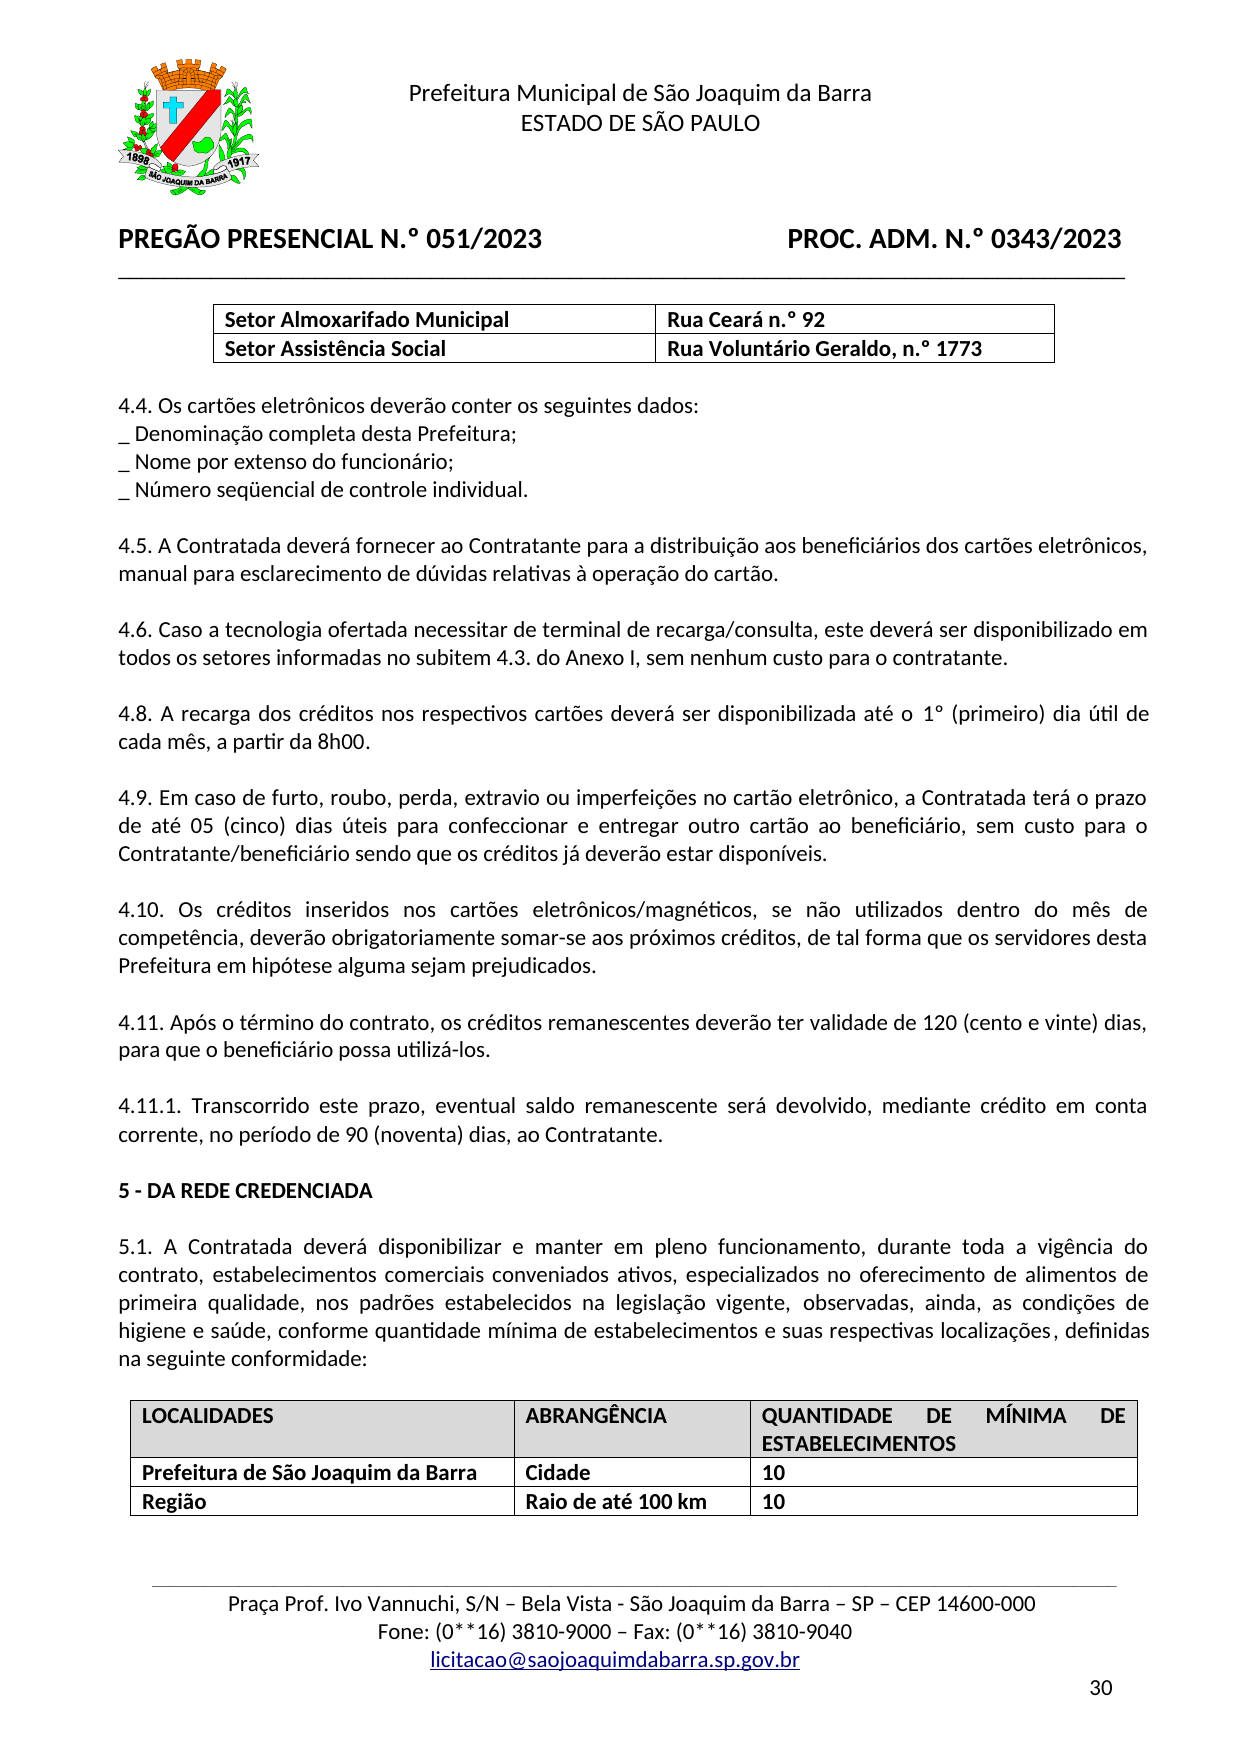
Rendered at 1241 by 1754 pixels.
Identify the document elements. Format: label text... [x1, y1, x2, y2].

text 4.10. Os créditos inseridos nos cartões eletrônicos/magnéticos, se não utilizados dentro do mês de competência, deverão obrigatoriamente somar-se aos próximos créditos, de tal forma que os servidores desta Prefeitura em hipótese alguma sejam prejudicados. [118, 896, 1150, 979]
text 5 - DA REDE CREDENCIADA [118, 1176, 1150, 1204]
table_cell 10 [751, 1487, 1137, 1515]
text 4.11. Após o término do contrato, os créditos remanescentes deverão ter validade de 120 (cento e vinte) dias, para que o beneficiário possa utilizá-los. [118, 1008, 1150, 1064]
text _ Denominação completa desta Prefeitura; [118, 419, 1150, 447]
table_cell Cidade [515, 1458, 750, 1486]
table_cell Setor Assistência Social [214, 334, 655, 362]
text 4.5. A Contratada deverá fornecer ao Contratante para a distribuição aos beneficiários dos cartões eletrônicos, manual para esclarecimento de dúvidas relativas à operação do cartão. [118, 531, 1150, 587]
text _ Número seqüencial de controle individual. [118, 475, 1150, 503]
table_cell Prefeitura de São Joaquim da Barra [131, 1458, 514, 1486]
table_cell Rua Ceará n.º 92 [656, 305, 1054, 333]
text 5.1. A Contratada deverá disponibilizar e manter em pleno funcionamento, durante toda a vigência do contrato, estabelecimentos comerciais conveniados ativos, especializados no oferecimento de alimentos de primeira qualidade, nos padrões estabelecidos na legislação vigente, observadas, ainda, as condições de higiene e saúde, conforme quantidade mínima de estabelecimentos e suas respectivas localizações, definidas na seguinte conformidade: [118, 1232, 1150, 1372]
text 4.9. Em caso de furto, roubo, perda, extravio ou imperfeições no cartão eletrônico, a Contratada terá o prazo de até 05 (cinco) dias úteis para confeccionar e entregar outro cartão ao beneficiário, sem custo para o Contratante/beneficiário sendo que os créditos já deverão estar disponíveis. [118, 783, 1150, 867]
table_header QUANTIDADE DE MÍNIMA DE ESTABELECIMENTOS [751, 1401, 1137, 1457]
table_cell Região [131, 1487, 514, 1515]
table_header ABRANGÊNCIA [515, 1401, 750, 1457]
text 4.4. Os cartões eletrônicos deverão conter os seguintes dados: [118, 391, 1150, 419]
table_cell Setor Almoxarifado Municipal [214, 305, 655, 333]
table_cell Rua Voluntário Geraldo, n.º 1773 [656, 334, 1054, 362]
text _ Nome por extenso do funcionário; [118, 447, 1150, 475]
table_header LOCALIDADES [131, 1401, 514, 1457]
table_cell 10 [751, 1458, 1137, 1486]
table_cell Raio de até 100 km [515, 1487, 750, 1515]
text 4.11.1. Transcorrido este prazo, eventual saldo remanescente será devolvido, mediante crédito em conta corrente, no período de 90 (noventa) dias, ao Contratante. [118, 1092, 1150, 1148]
text 4.6. Caso a tecnologia ofertada necessitar de terminal de recarga/consulta, este deverá ser disponibilizado em todos os setores informadas no subitem 4.3. do Anexo I, sem nenhum custo para o contratante. [118, 615, 1150, 671]
text 4.8. A recarga dos créditos nos respectivos cartões deverá ser disponibilizada até o 1º (primeiro) dia útil de cada mês, a partir da 8h00. [118, 699, 1150, 755]
